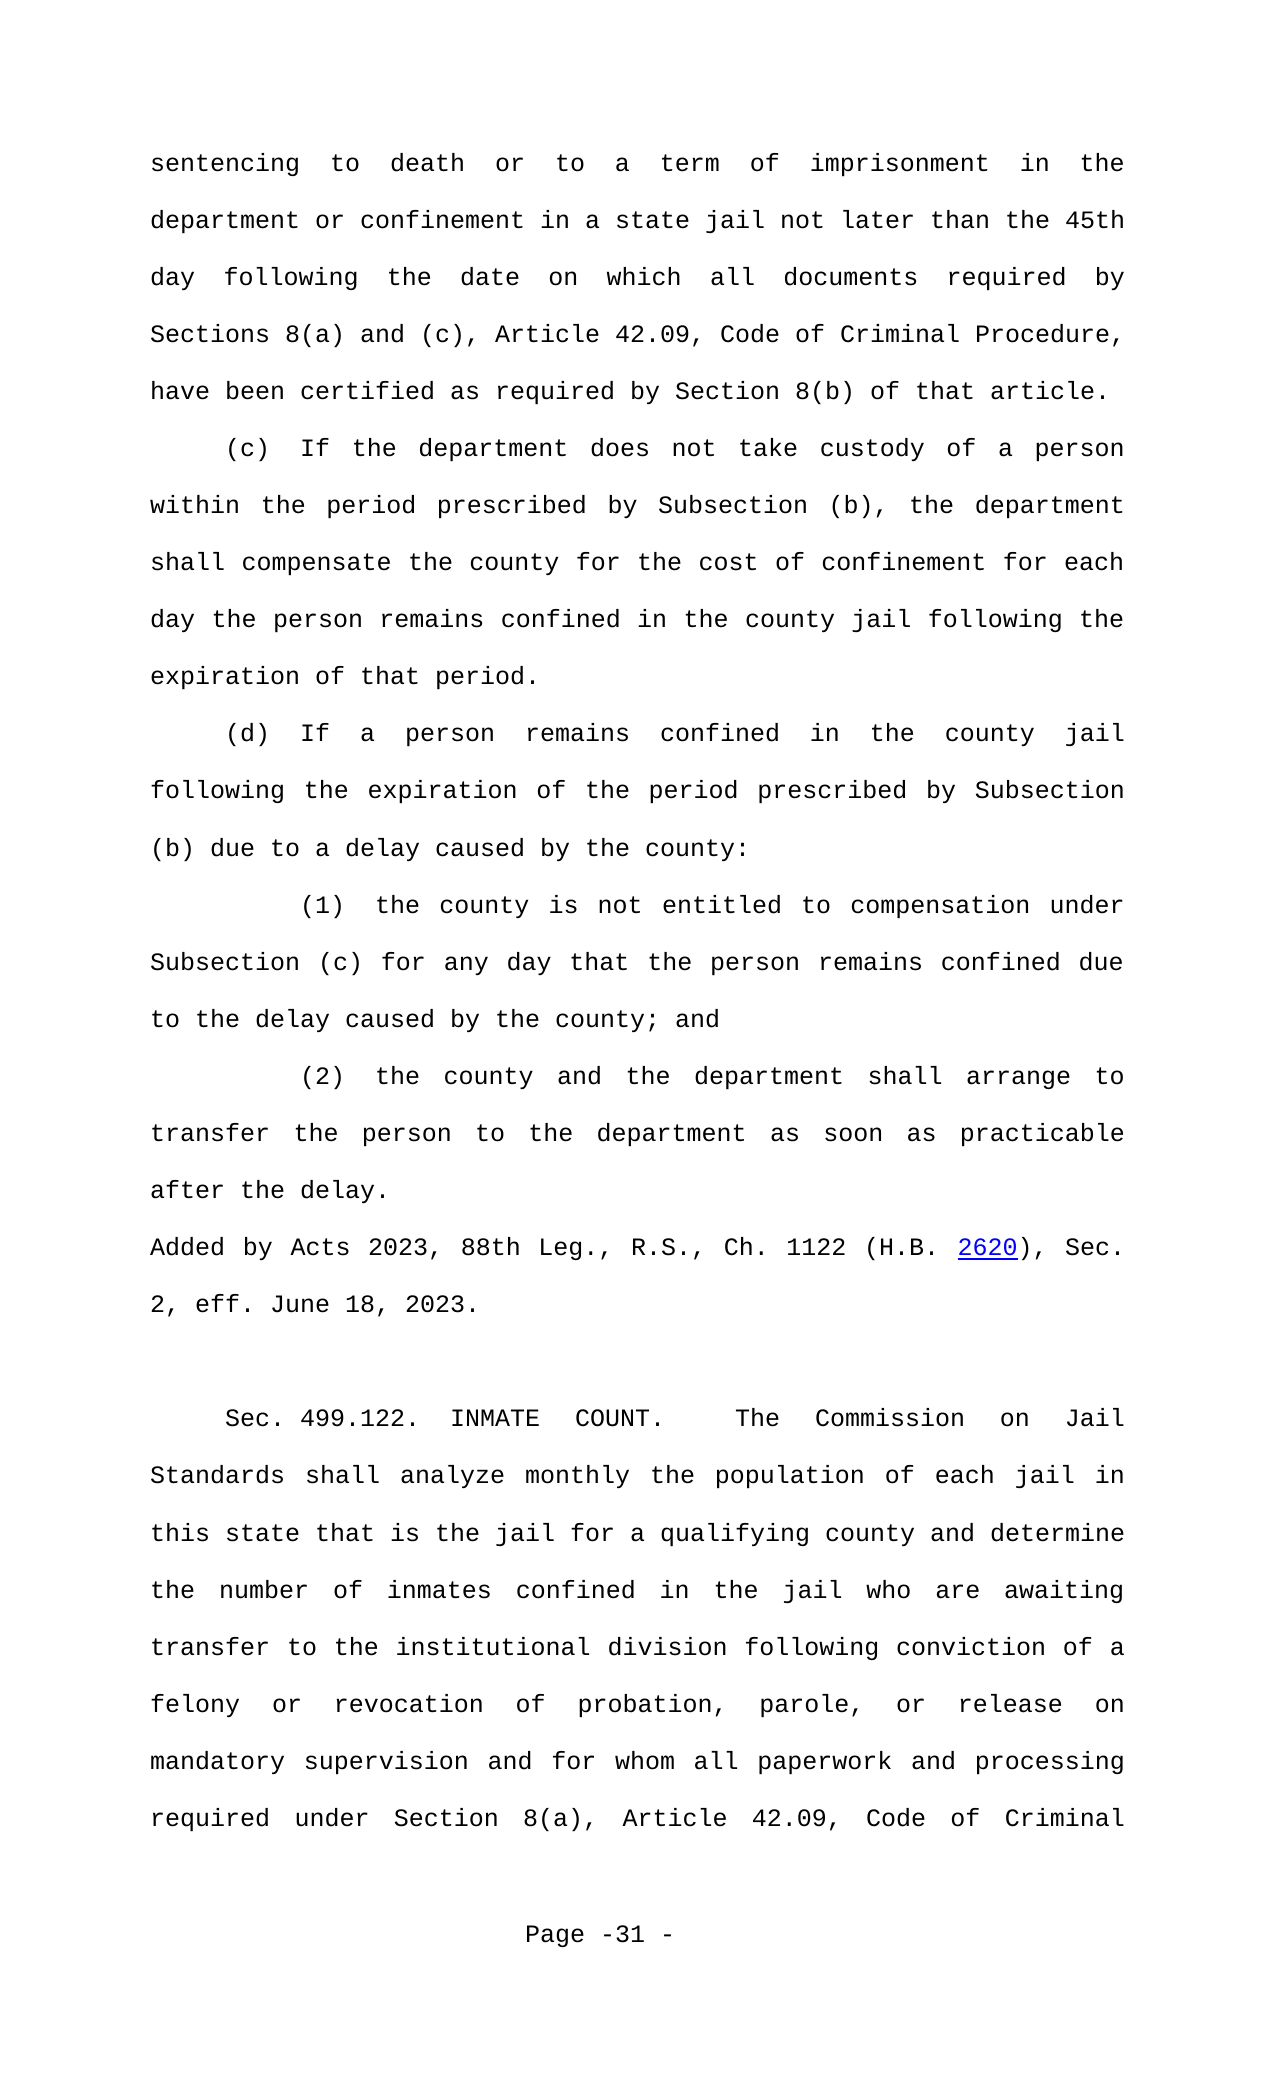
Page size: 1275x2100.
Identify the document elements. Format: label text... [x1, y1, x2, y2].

text (2) the county and the department shall arrange to transfer the person to the department as soon as practicable after the delay. [150, 1063, 1125, 1206]
text (c) If the department does not take custody of a person within the period prescribed by Subsection (b), the department shall compensate the county for the cost of confinement for each day the person remains confined in the county jail following the expiration of that period. [150, 435, 1125, 692]
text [150, 1406, 1125, 1834]
text (1) the county is not entitled to compensation under Subsection (c) for any day that the person remains confined due to the delay caused by the county; and [150, 892, 1125, 1035]
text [150, 150, 1125, 407]
text Added by Acts 2023, 88th Leg., R.S., Ch. 1122 (H.B. 2620), Sec. 2, eff. June 18, 2023. [150, 1234, 1125, 1320]
text (d) If a person remains confined in the county jail following the expiration of the period prescribed by Subsection (b) due to a delay caused by the county: [150, 721, 1125, 863]
